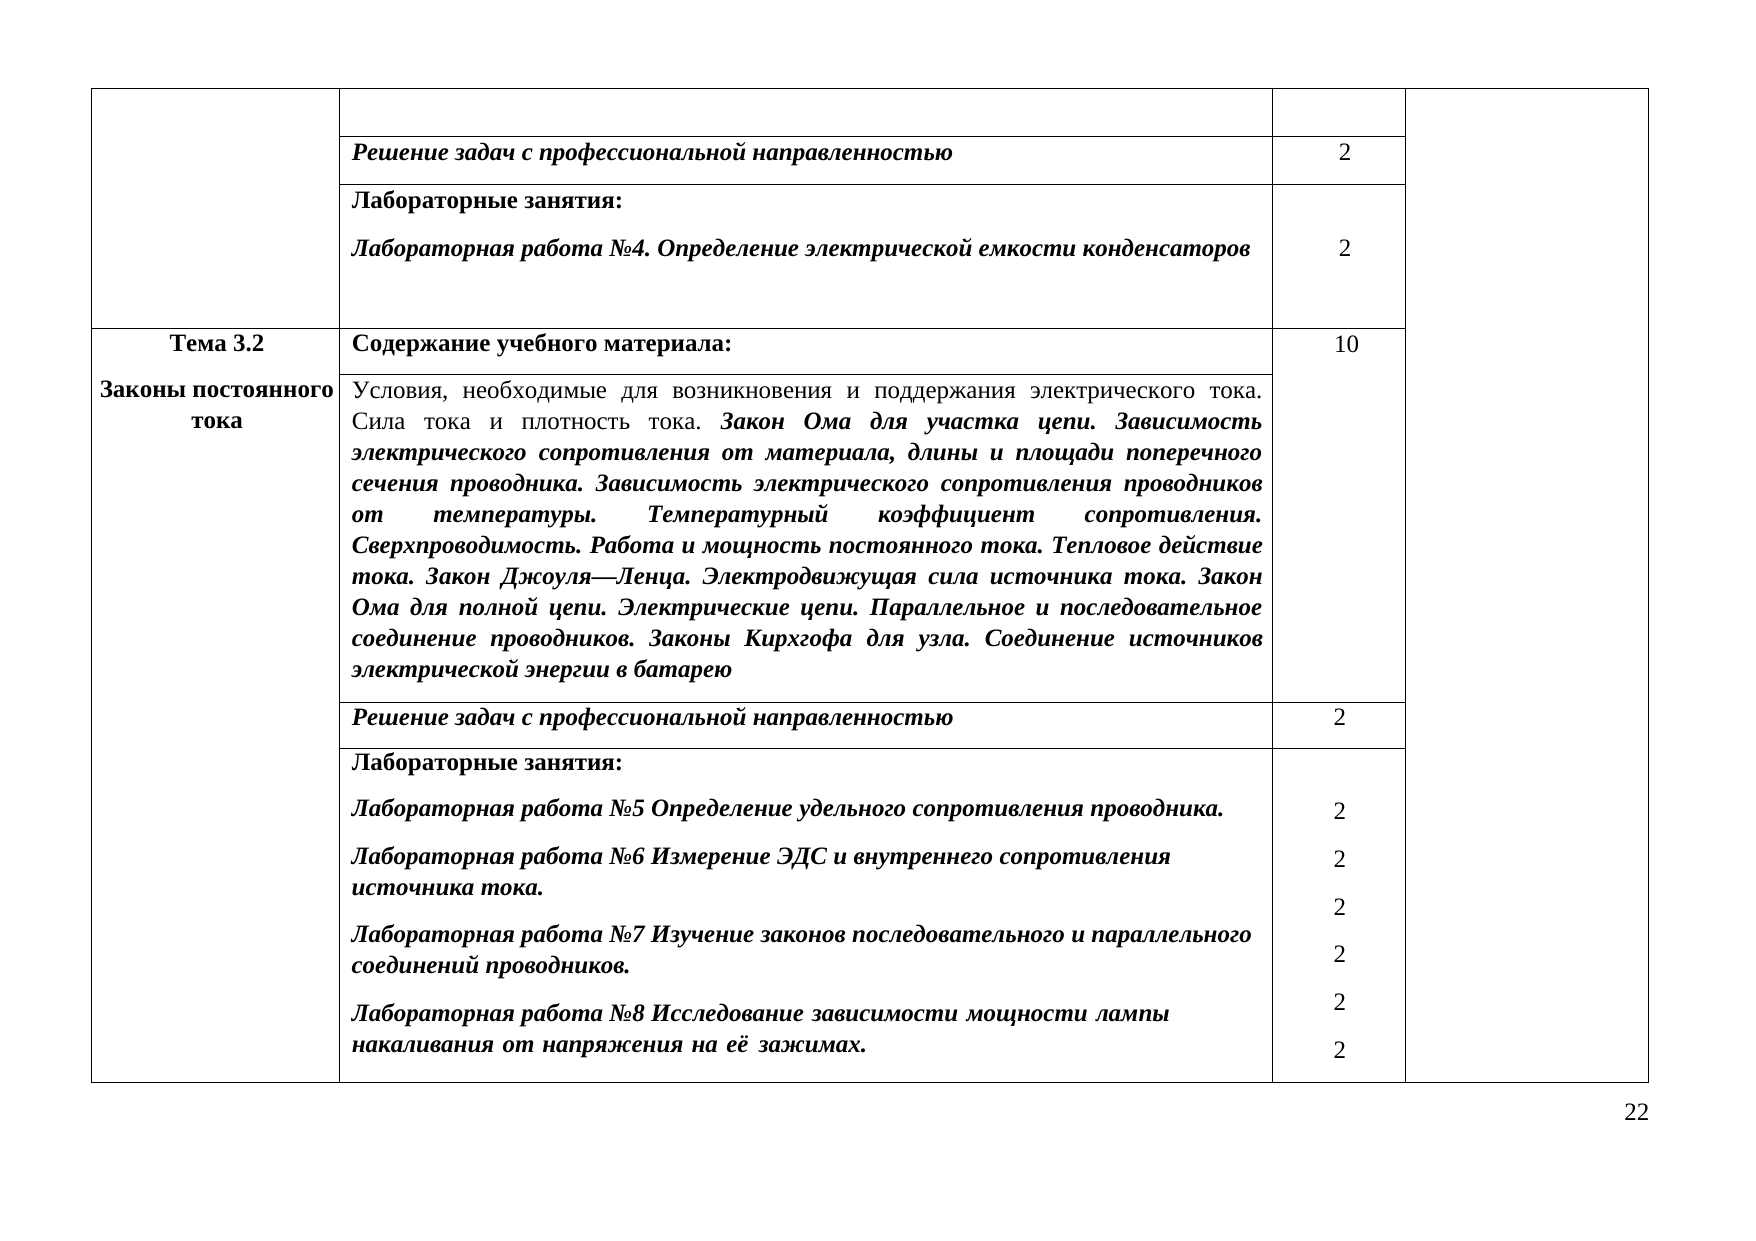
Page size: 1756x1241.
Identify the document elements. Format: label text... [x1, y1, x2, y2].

table_cell Содержание учебного материала: [340, 329, 1272, 374]
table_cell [340, 89, 1272, 136]
table_cell Условия, необходимые для возникновения и поддержания электрического тока. Сила тока и плотность тока. Закон Ома для участка цепи. Зависимость электрического сопротивления от материала, длины и площади поперечного сечения проводника. Зависимость электрического сопротивления проводников от температуры. Температурный коэффициент сопротивления. Сверхпроводимость. Работа и мощность постоянного тока. Тепловое действие тока. Закон Джоуля—Ленца. Электродвижущая сила источника тока. Закон Ома для полной цепи. Электрические цепи. Параллельное и последовательное соединение проводников. Законы Кирхгофа для узла. Соединение источников электрической энергии в батарею [340, 375, 1272, 702]
table_cell 2 [1273, 703, 1405, 747]
table_cell 2 2 2 2 2 2 [1273, 749, 1405, 1082]
table_cell 10 [1273, 329, 1405, 702]
table_cell Решение задач с профессиональной направленностью [340, 137, 1272, 184]
table_cell Тема 3.2 Законы постоянного тока [92, 329, 339, 1082]
table_cell 2 [1273, 185, 1405, 328]
table_cell 2 [1273, 137, 1405, 184]
table_cell Решение задач с профессиональной направленностью [340, 703, 1272, 747]
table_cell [340, 749, 1272, 1082]
table_cell Лабораторные занятия: Лабораторная работа №4. Определение электрической емкости конденсаторов [340, 185, 1272, 328]
